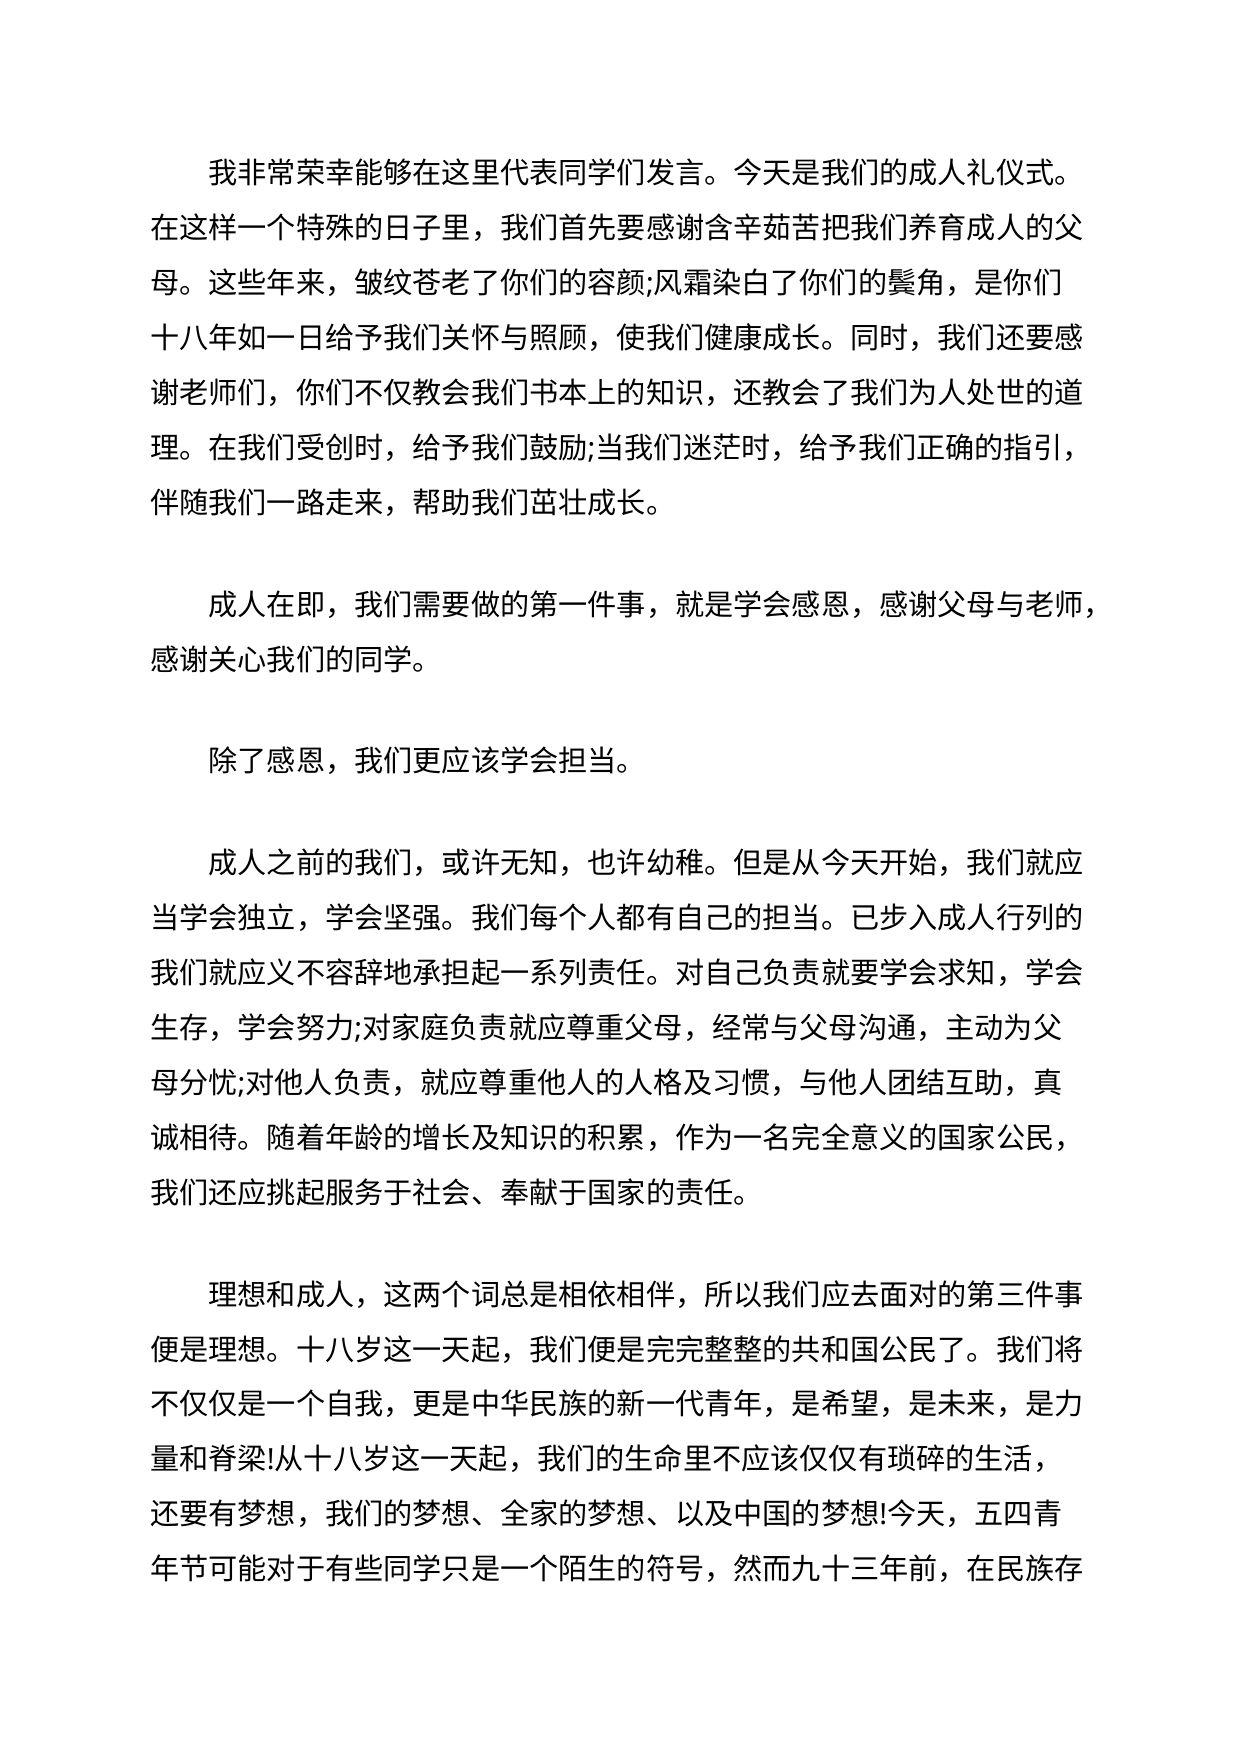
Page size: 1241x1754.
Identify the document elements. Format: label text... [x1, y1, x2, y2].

text 成人在即，我们需要做的第一件事，就是学会感恩，感谢父母与老师，感谢关心我们的同学。 [150, 581, 1090, 678]
text 成人之前的我们，或许无知，也许幼稚。但是从今天开始，我们就应当学会独立，学会坚强。我们每个人都有自己的担当。已步入成人行列的我们就应义不容辞地承担起一系列责任。对自己负责就要学会求知，学会生存，学会努力;对家庭负责就应尊重父母，经常与父母沟通，主动为父母分忧;对他人负责，就应尊重他人的人格及习惯，与他人团结互助，真诚相待。随着年龄的增长及知识的积累，作为一名完全意义的国家公民，我们还应挑起服务于社会、奉献于国家的责任。 [150, 840, 1090, 1212]
text 除了感恩，我们更应该学会担当。 [150, 738, 1090, 780]
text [150, 1271, 1090, 1588]
text 我非常荣幸能够在这里代表同学们发言。今天是我们的成人礼仪式。在这样一个特殊的日子里，我们首先要感谢含辛茹苦把我们养育成人的父母。这些年来，皱纹苍老了你们的容颜;风霜染白了你们的鬓角，是你们十八年如一日给予我们关怀与照顾，使我们健康成长。同时，我们还要感谢老师们，你们不仅教会我们书本上的知识，还教会了我们为人处世的道理。在我们受创时，给予我们鼓励;当我们迷茫时，给予我们正确的指引，伴随我们一路走来，帮助我们茁壮成长。 [150, 150, 1090, 522]
